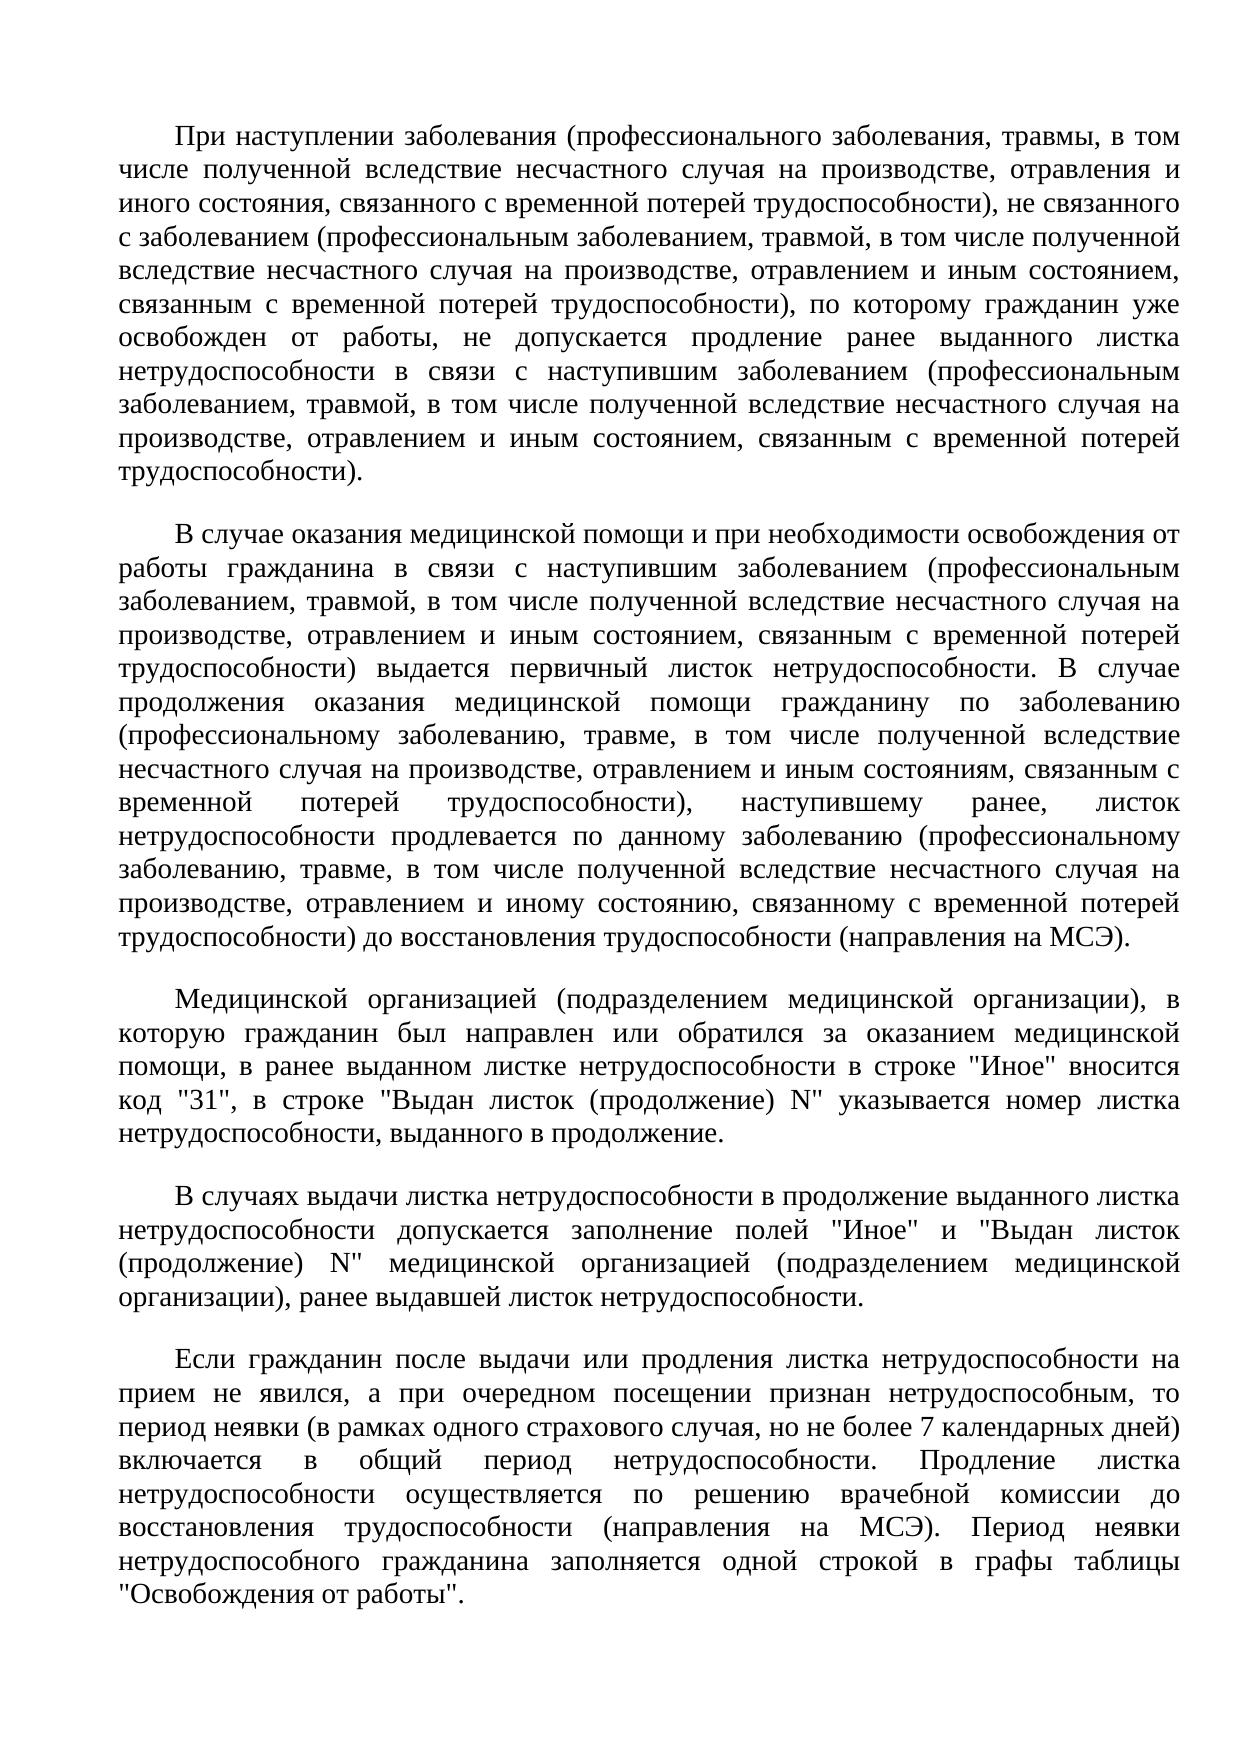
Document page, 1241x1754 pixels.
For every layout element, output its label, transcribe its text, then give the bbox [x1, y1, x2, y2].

text В случаях выдачи листка нетрудоспособности в продолжение выданного листка нетрудоспособности допускается заполнение полей "Иное" и "Выдан листок (продолжение) N" медицинской организацией (подразделением медицинской организации), ранее выдавшей листок нетрудоспособности. [118, 1178, 1181, 1312]
text В случае оказания медицинской помощи и при необходимости освобождения от работы гражданина в связи с наступившим заболеванием (профессиональным заболеванием, травмой, в том числе полученной вследствие несчастного случая на производстве, отравлением и иным состоянием, связанным с временной потерей трудоспособности) выдается первичный листок нетрудоспособности. В случае продолжения оказания медицинской помощи гражданину по заболеванию (профессиональному заболеванию, травме, в том числе полученной вследствие несчастного случая на производстве, отравлением и иным состояниям, связанным с временной потерей трудоспособности), наступившему ранее, листок нетрудоспособности продлевается по данному заболеванию (профессиональному заболеванию, травме, в том числе полученной вследствие несчастного случая на производстве, отравлением и иному состоянию, связанному с временной потерей трудоспособности) до восстановления трудоспособности (направления на МСЭ). [118, 516, 1181, 952]
text При наступлении заболевания (профессионального заболевания, травмы, в том числе полученной вследствие несчастного случая на производстве, отравления и иного состояния, связанного с временной потерей трудоспособности), не связанного с заболеванием (профессиональным заболеванием, травмой, в том числе полученной вследствие несчастного случая на производстве, отравлением и иным состоянием, связанным с временной потерей трудоспособности), по которому гражданин уже освобожден от работы, не допускается продление ранее выданного листка нетрудоспособности в связи с наступившим заболеванием (профессиональным заболеванием, травмой, в том числе полученной вследствие несчастного случая на производстве, отравлением и иным состоянием, связанным с временной потерей трудоспособности). [118, 118, 1181, 487]
text Медицинской организацией (подразделением медицинской организации), в которую гражданин был направлен или обратился за оказанием медицинской помощи, в ранее выданном листке нетрудоспособности в строке "Иное" вносится код "31", в строке "Выдан листок (продолжение) N" указывается номер листка нетрудоспособности, выданного в продолжение. [118, 981, 1181, 1149]
text Если гражданин после выдачи или продления листка нетрудоспособности на прием не явился, а при очередном посещении признан нетрудоспособным, то период неявки (в рамках одного страхового случая, но не более 7 календарных дней) включается в общий период нетрудоспособности. Продление листка нетрудоспособности осуществляется по решению врачебной комиссии до восстановления трудоспособности (направления на МСЭ). Период неявки нетрудоспособного гражданина заполняется одной строкой в графы таблицы "Освобождения от работы". [118, 1342, 1181, 1610]
